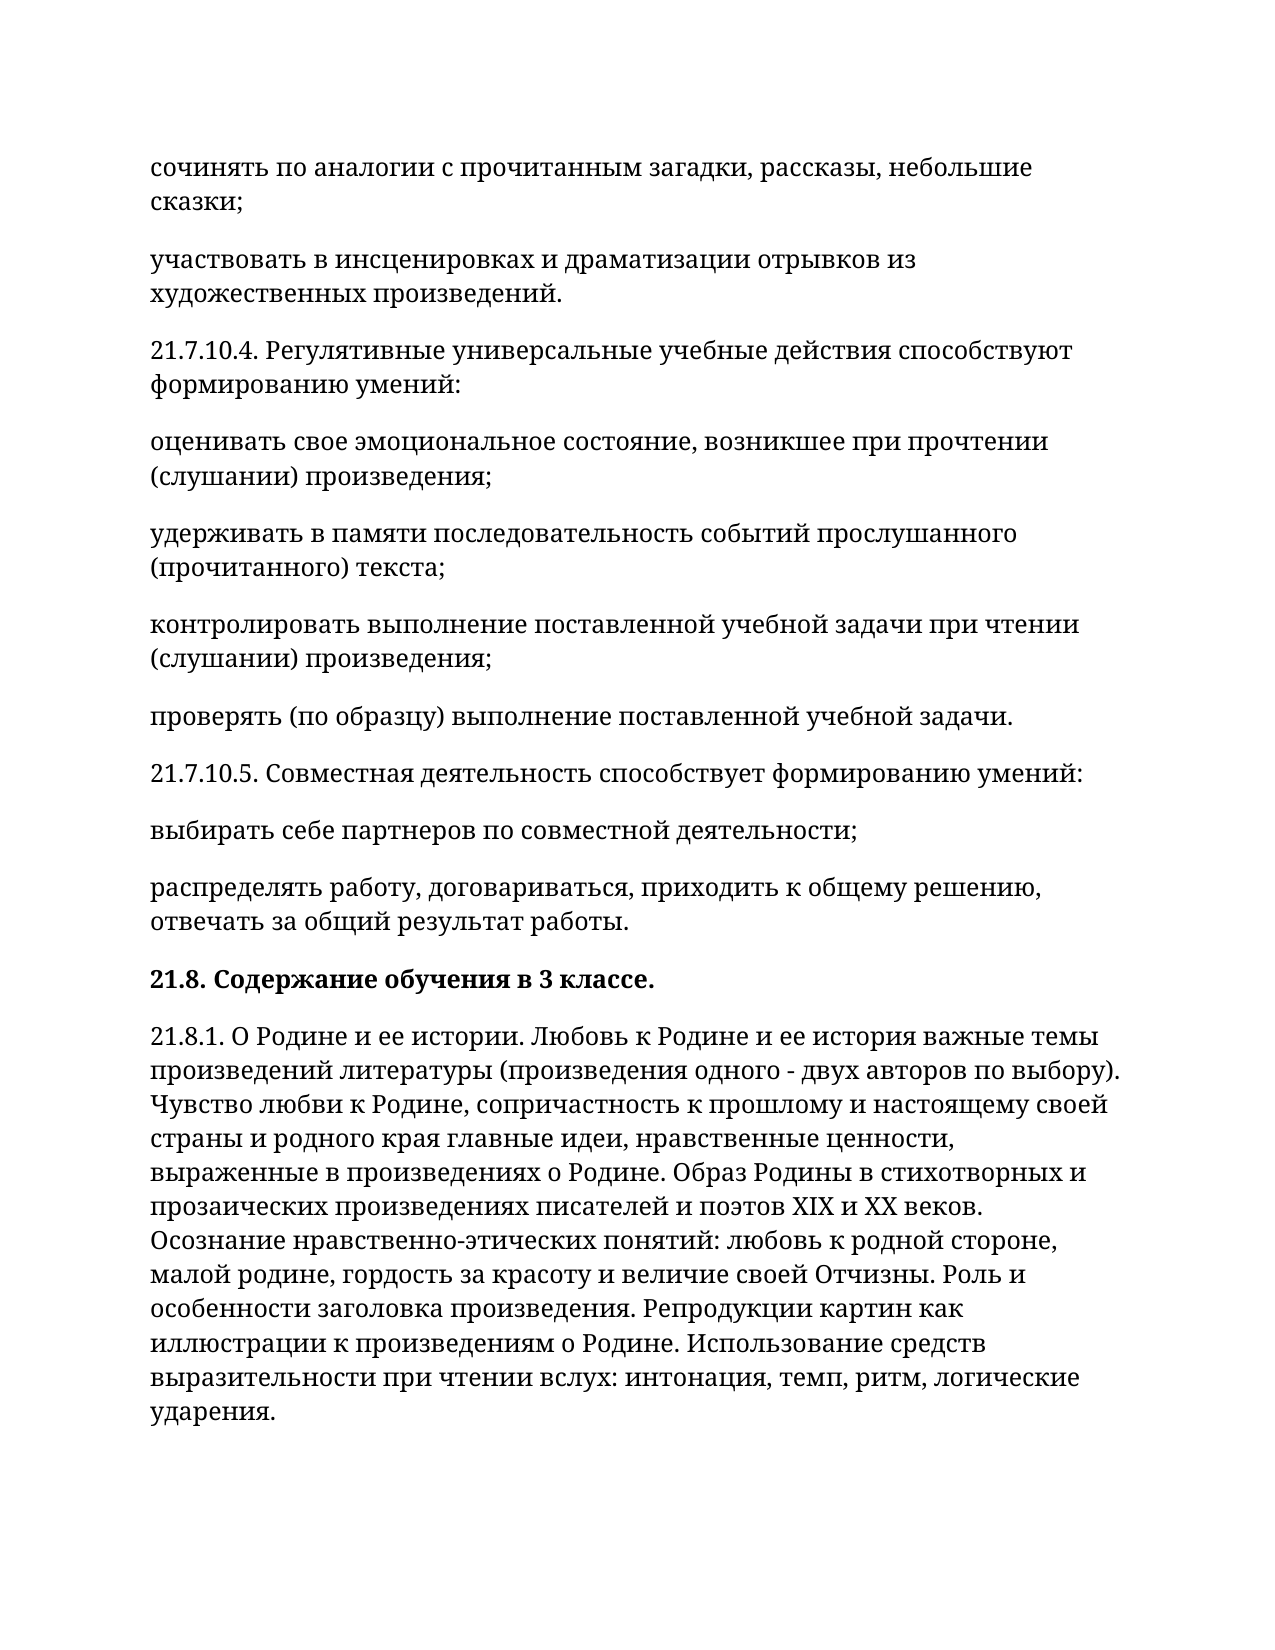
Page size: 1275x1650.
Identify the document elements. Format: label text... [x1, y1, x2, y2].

text проверять (по образцу) выполнение поставленной учебной задачи. [150, 698, 1125, 732]
text 21.8. Содержание обучения в 3 классе. [150, 961, 1125, 995]
text выбирать себе партнеров по совместной деятельности; [150, 813, 1125, 847]
text 21.8.1. О Родине и ее истории. Любовь к Родине и ее история важные темы произведений литературы (произведения одного - двух авторов по выбору). Чувство любви к Родине, сопричастность к прошлому и настоящему своей страны и родного края главные идеи, нравственные ценности, выраженные в произведениях о Родине. Образ Родины в стихотворных и прозаических произведениях писателей и поэтов XIX и XX веков. Осознание нравственно-этических понятий: любовь к родной стороне, малой родине, гордость за красоту и величие своей Отчизны. Роль и особенности заголовка произведения. Репродукции картин как иллюстрации к произведениям о Родине. Использование средств выразительности при чтении вслух: интонация, темп, ритм, логические ударения. [150, 1019, 1125, 1427]
text 21.7.10.4. Регулятивные универсальные учебные действия способствуют формированию умений: [150, 333, 1125, 401]
text сочинять по аналогии с прочитанным загадки, рассказы, небольшие сказки; [150, 150, 1125, 218]
text контролировать выполнение поставленной учебной задачи при чтении (слушании) произведения; [150, 607, 1125, 675]
text распределять работу, договариваться, приходить к общему решению, отвечать за общий результат работы. [150, 870, 1125, 938]
text оценивать свое эмоциональное состояние, возникшее при прочтении (слушании) произведения; [150, 424, 1125, 492]
text 21.7.10.5. Совместная деятельность способствует формированию умений: [150, 755, 1125, 789]
text удерживать в памяти последовательность событий прослушанного (прочитанного) текста; [150, 515, 1125, 583]
text участвовать в инсценировках и драматизации отрывков из художественных произведений. [150, 241, 1125, 309]
